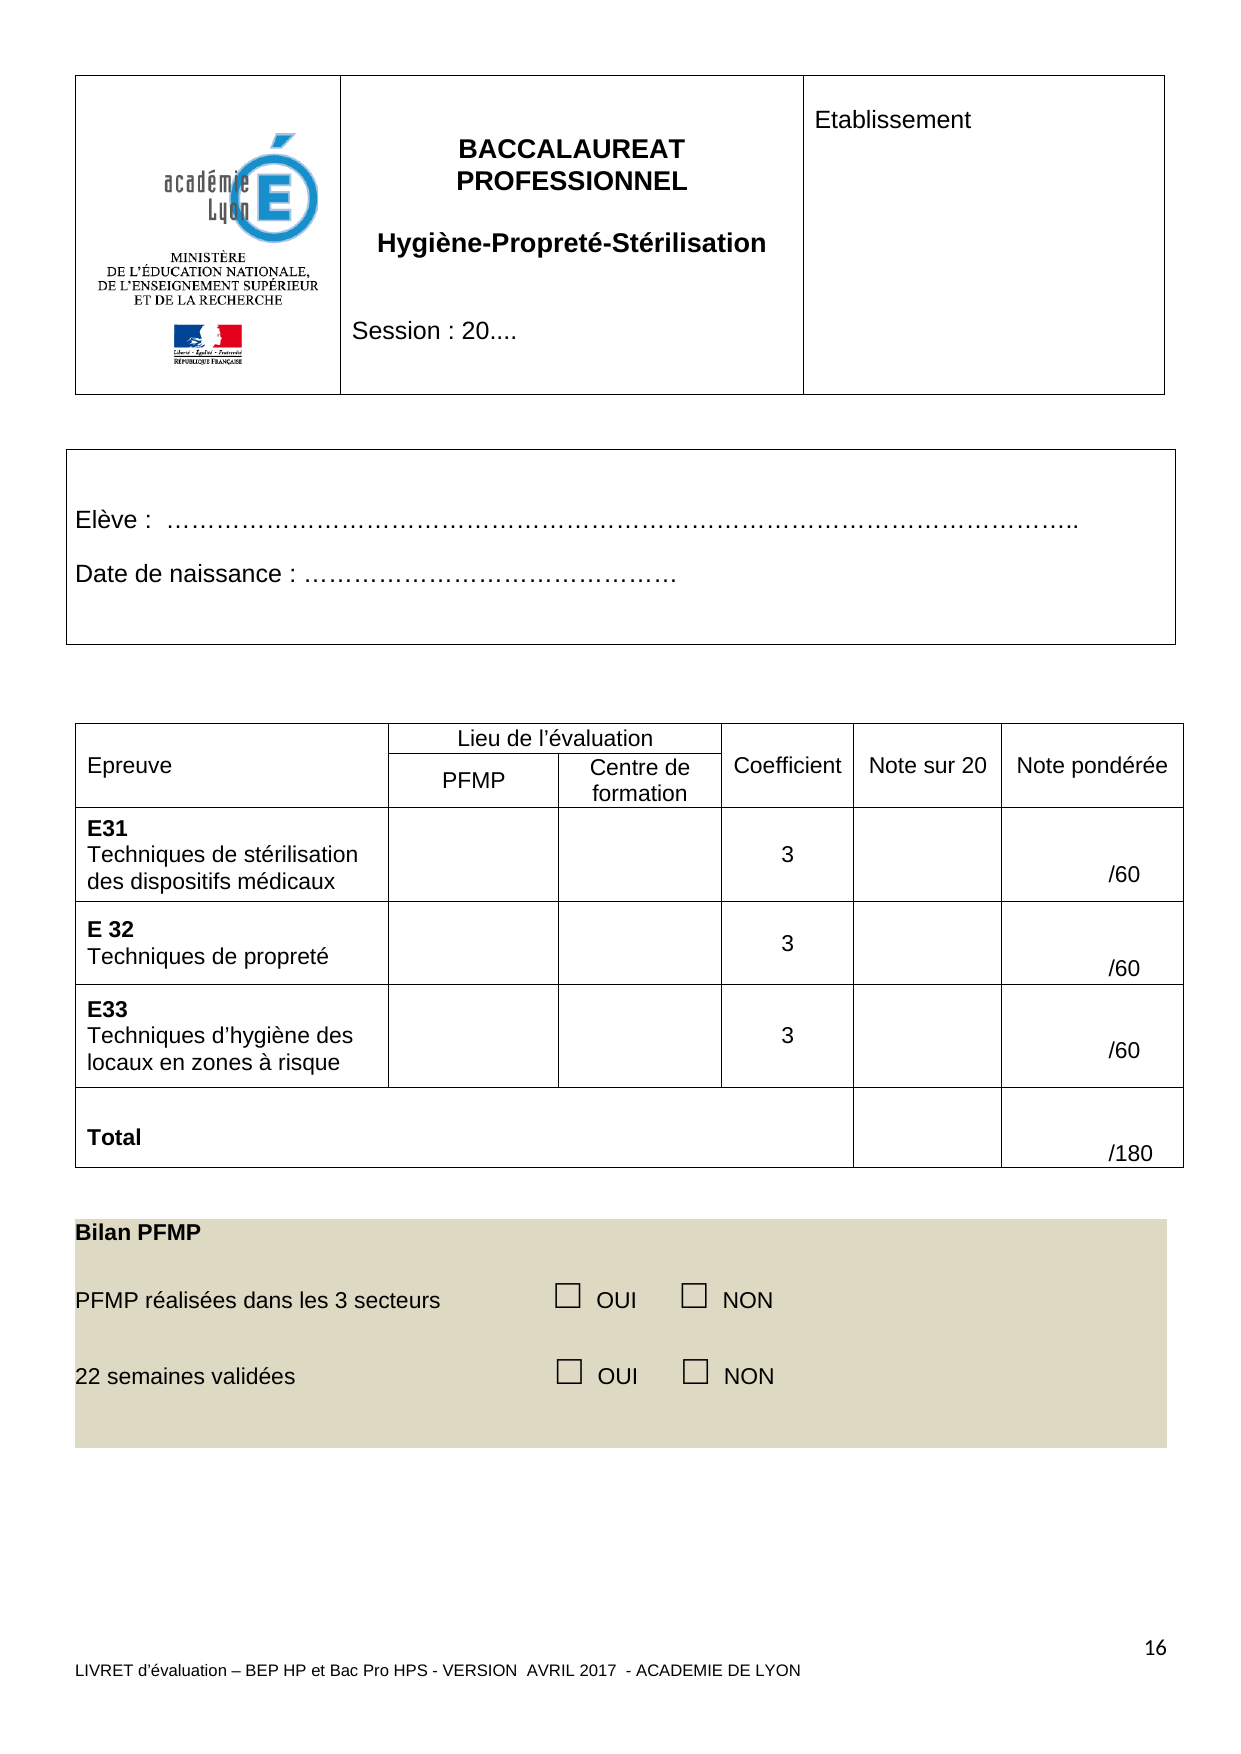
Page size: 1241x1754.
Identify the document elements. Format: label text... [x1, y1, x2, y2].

table_cell [389, 985, 558, 1087]
table_cell [559, 808, 721, 901]
text Date de naissance : ……………………………………… [67, 556, 1175, 588]
table_cell 3 [722, 808, 853, 901]
table_cell [854, 1088, 1001, 1167]
table_cell PFMP [389, 754, 558, 807]
table_header Note sur 20 [854, 724, 1001, 807]
table_cell [389, 808, 558, 901]
table_cell /60 [1002, 902, 1183, 984]
table_cell /180 [1002, 1088, 1183, 1167]
table_cell /60 [1002, 985, 1183, 1087]
picture [97, 133, 319, 365]
text PFMP réalisées dans les 3 secteurs □ OUI □ NON [75, 1270, 1167, 1318]
table_header Lieu de l’évaluation [389, 724, 721, 753]
text Bilan PFMP [75, 1219, 1167, 1245]
table_cell E33 Techniques d’hygiène des locaux en zones à risque [76, 985, 388, 1087]
table_cell /60 [1002, 808, 1183, 901]
table_cell 3 [722, 985, 853, 1087]
table_cell [854, 808, 1001, 901]
table_cell [559, 902, 721, 984]
table_header Coefficient [722, 724, 853, 807]
table_cell 3 [722, 902, 853, 984]
table_cell [854, 985, 1001, 1087]
table_cell Total [76, 1088, 853, 1167]
table_header Note pondérée [1002, 724, 1183, 807]
table_cell E31 Techniques de stérilisation des dispositifs médicaux [76, 808, 388, 901]
table_header BACCALAUREAT PROFESSIONNEL Hygiène-Propreté-Stérilisation Session : 20.... [341, 76, 803, 393]
text 22 semaines validées □ OUI □ NON [75, 1346, 1167, 1394]
table_cell [854, 902, 1001, 984]
table_cell E 32 Techniques de propreté [76, 902, 388, 984]
table_cell [389, 902, 558, 984]
table_cell [559, 985, 721, 1087]
table_cell Centre de formation [559, 754, 721, 807]
table_header Etablissement [804, 76, 1164, 393]
table_header [76, 76, 340, 393]
text Elève : ……………………………………………………………………………………………….. [67, 502, 1175, 534]
table_header Epreuve [76, 724, 388, 807]
